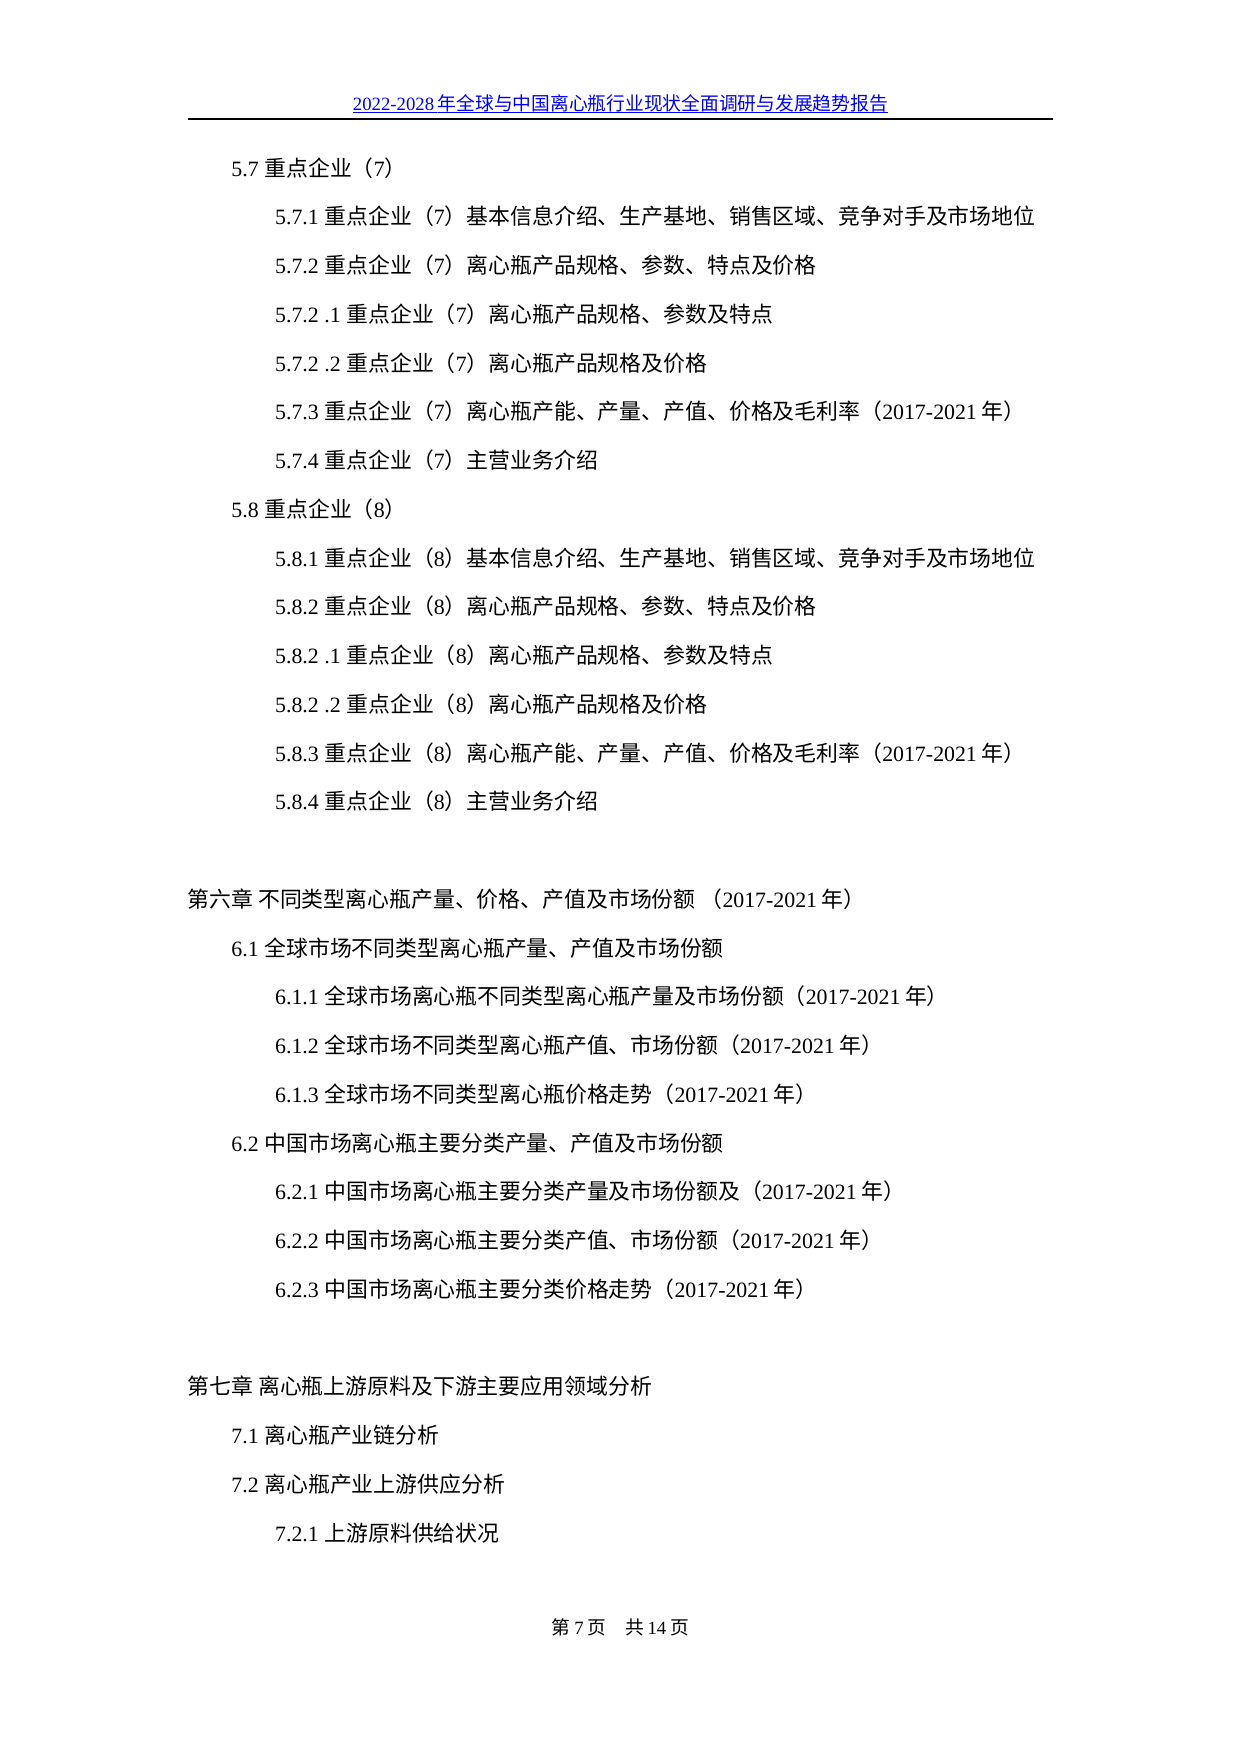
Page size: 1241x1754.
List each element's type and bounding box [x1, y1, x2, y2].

text [187, 150, 1053, 1548]
